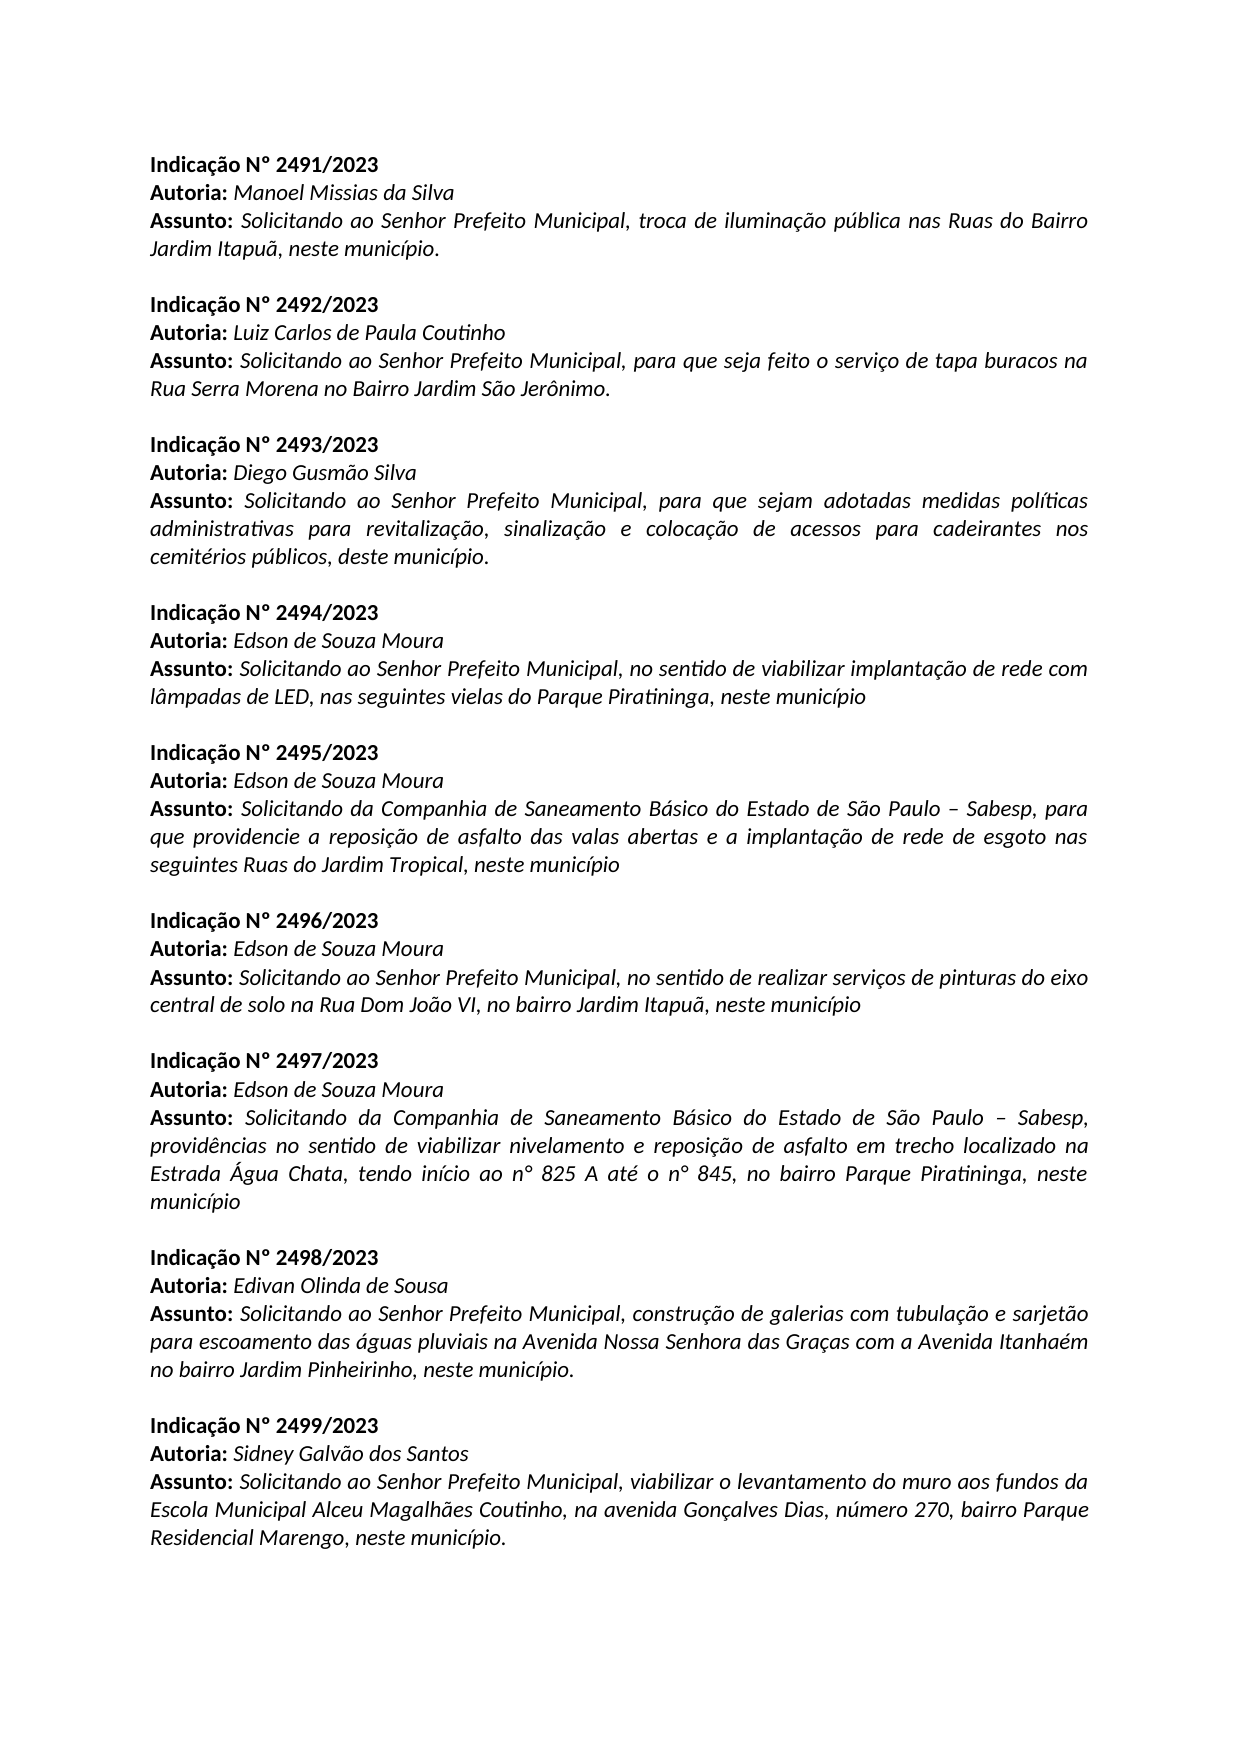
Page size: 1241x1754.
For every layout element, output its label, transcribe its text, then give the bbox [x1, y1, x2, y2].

text Indicação Nº 2492/2023 [150, 290, 1090, 318]
text Autoria: Edson de Souza Moura [150, 626, 1090, 654]
text Autoria: Manoel Missias da Silva [150, 178, 1090, 206]
text Assunto: Solicitando da Companhia de Saneamento Básico do Estado de São Paulo – Sabesp, providências no sentido de viabilizar nivelamento e reposição de asfalto em trecho localizado na Estrada Água Chata, tendo início ao n° 825 A até o n° 845, no bairro Parque Piratininga, neste município [150, 1103, 1090, 1215]
text Autoria: Sidney Galvão dos Santos [150, 1439, 1090, 1467]
text Autoria: Edson de Souza Moura [150, 934, 1090, 963]
text Assunto: Solicitando ao Senhor Prefeito Municipal, no sentido de viabilizar implantação de rede com lâmpadas de LED, nas seguintes vielas do Parque Piratininga, neste município [150, 654, 1090, 710]
text Assunto: Solicitando ao Senhor Prefeito Municipal, troca de iluminação pública nas Ruas do Bairro Jardim Itapuã, neste município. [150, 206, 1090, 262]
text Assunto: Solicitando ao Senhor Prefeito Municipal, no sentido de realizar serviços de pinturas do eixo central de solo na Rua Dom João VI, no bairro Jardim Itapuã, neste município [150, 963, 1090, 1019]
text Assunto: Solicitando ao Senhor Prefeito Municipal, para que seja feito o serviço de tapa buracos na Rua Serra Morena no Bairro Jardim São Jerônimo. [150, 346, 1090, 402]
text Autoria: Luiz Carlos de Paula Coutinho [150, 318, 1090, 346]
text Indicação Nº 2493/2023 [150, 430, 1090, 458]
text Indicação Nº 2498/2023 [150, 1243, 1090, 1271]
text Indicação Nº 2491/2023 [150, 150, 1090, 178]
text Indicação Nº 2499/2023 [150, 1411, 1090, 1439]
text Indicação Nº 2495/2023 [150, 738, 1090, 766]
text Autoria: Diego Gusmão Silva [150, 458, 1090, 486]
text Assunto: Solicitando ao Senhor Prefeito Municipal, para que sejam adotadas medidas políticas administrativas para revitalização, sinalização e colocação de acessos para cadeirantes nos cemitérios públicos, deste município. [150, 486, 1090, 570]
text Assunto: Solicitando ao Senhor Prefeito Municipal, construção de galerias com tubulação e sarjetão para escoamento das águas pluviais na Avenida Nossa Senhora das Graças com a Avenida Itanhaém no bairro Jardim Pinheirinho, neste município. [150, 1299, 1090, 1383]
text Autoria: Edson de Souza Moura [150, 766, 1090, 794]
text Assunto: Solicitando ao Senhor Prefeito Municipal, viabilizar o levantamento do muro aos fundos da Escola Municipal Alceu Magalhães Coutinho, na avenida Gonçalves Dias, número 270, bairro Parque Residencial Marengo, neste município. [150, 1467, 1090, 1551]
text Assunto: Solicitando da Companhia de Saneamento Básico do Estado de São Paulo – Sabesp, para que providencie a reposição de asfalto das valas abertas e a implantação de rede de esgoto nas seguintes Ruas do Jardim Tropical, neste município [150, 794, 1090, 878]
text Indicação Nº 2497/2023 [150, 1047, 1090, 1075]
text Autoria: Edivan Olinda de Sousa [150, 1271, 1090, 1299]
text Indicação Nº 2494/2023 [150, 598, 1090, 626]
text Autoria: Edson de Souza Moura [150, 1075, 1090, 1103]
text Indicação Nº 2496/2023 [150, 907, 1090, 934]
